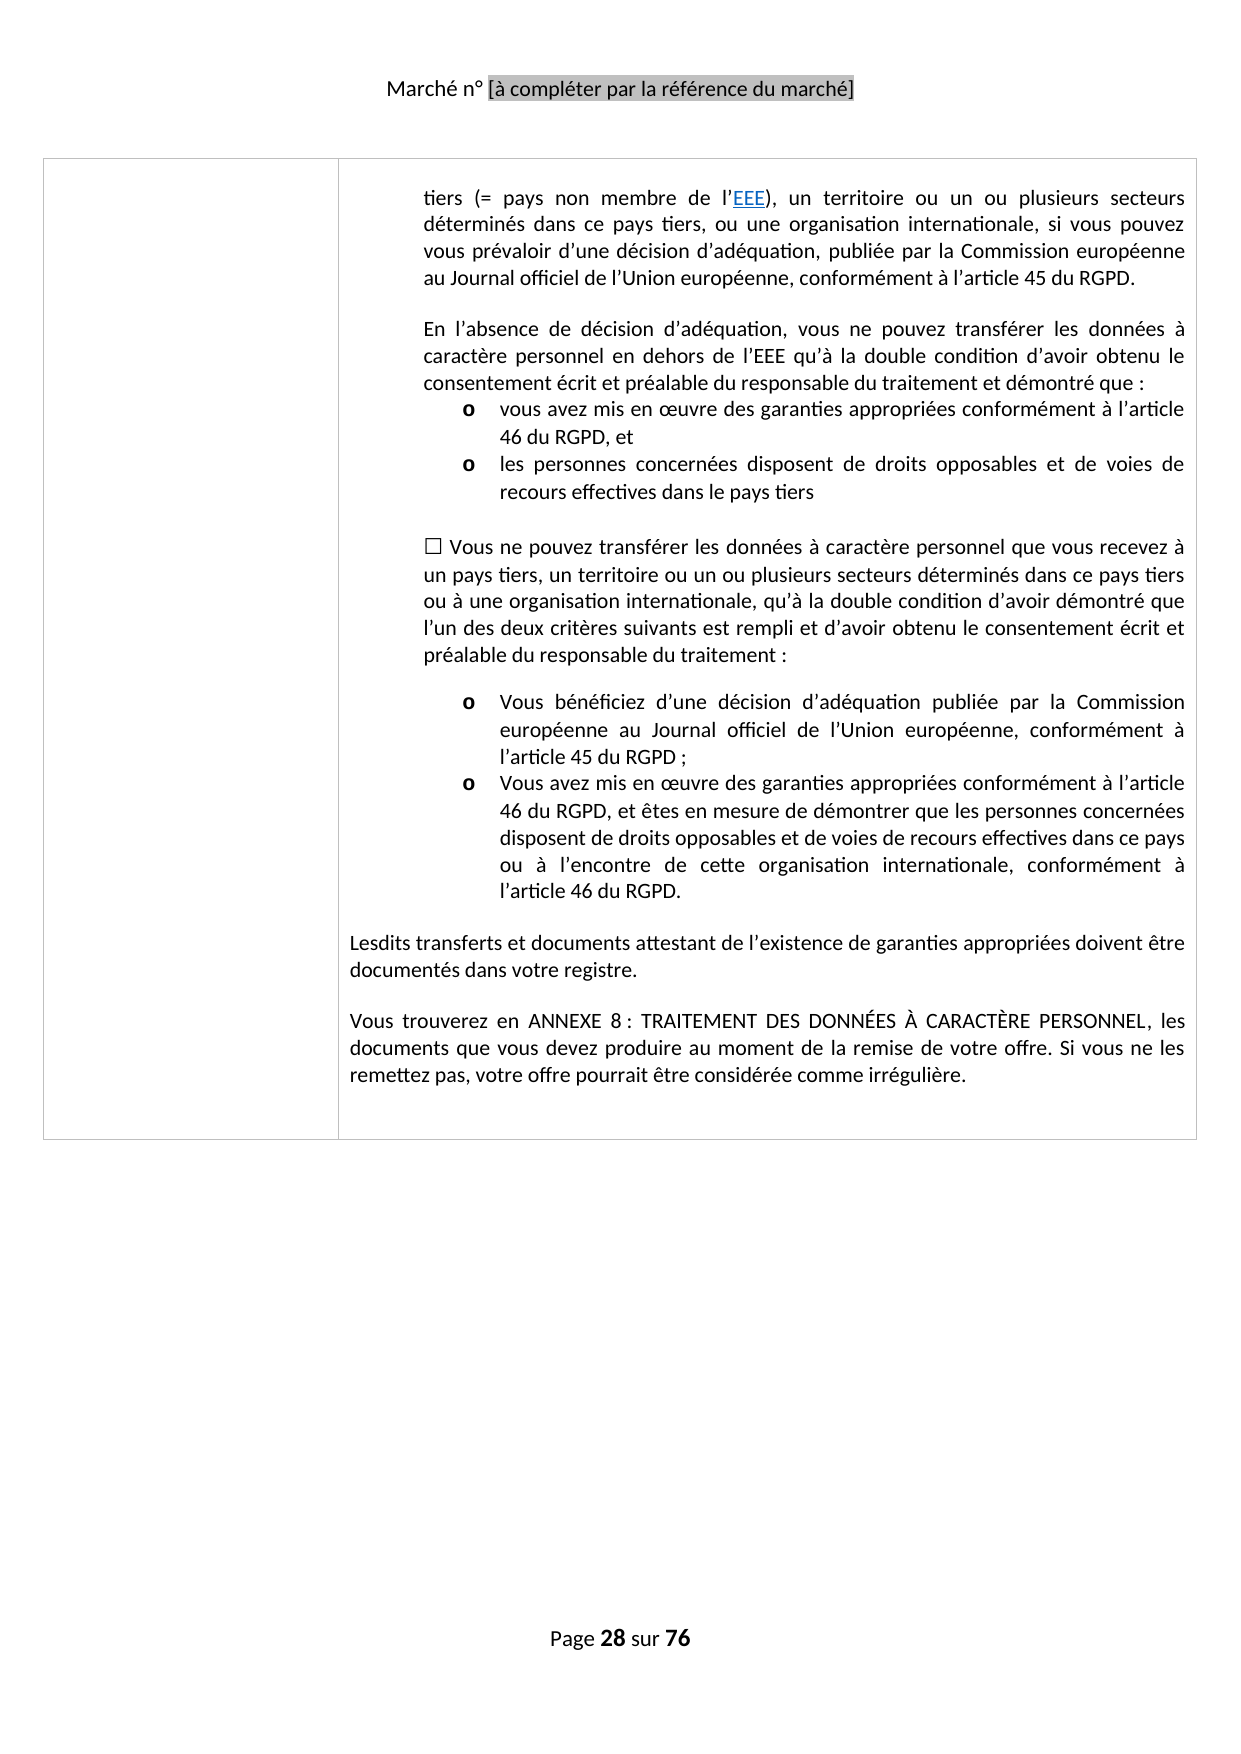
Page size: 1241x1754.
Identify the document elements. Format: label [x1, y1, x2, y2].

table_cell [339, 159, 1196, 1139]
table_cell [44, 159, 338, 1139]
